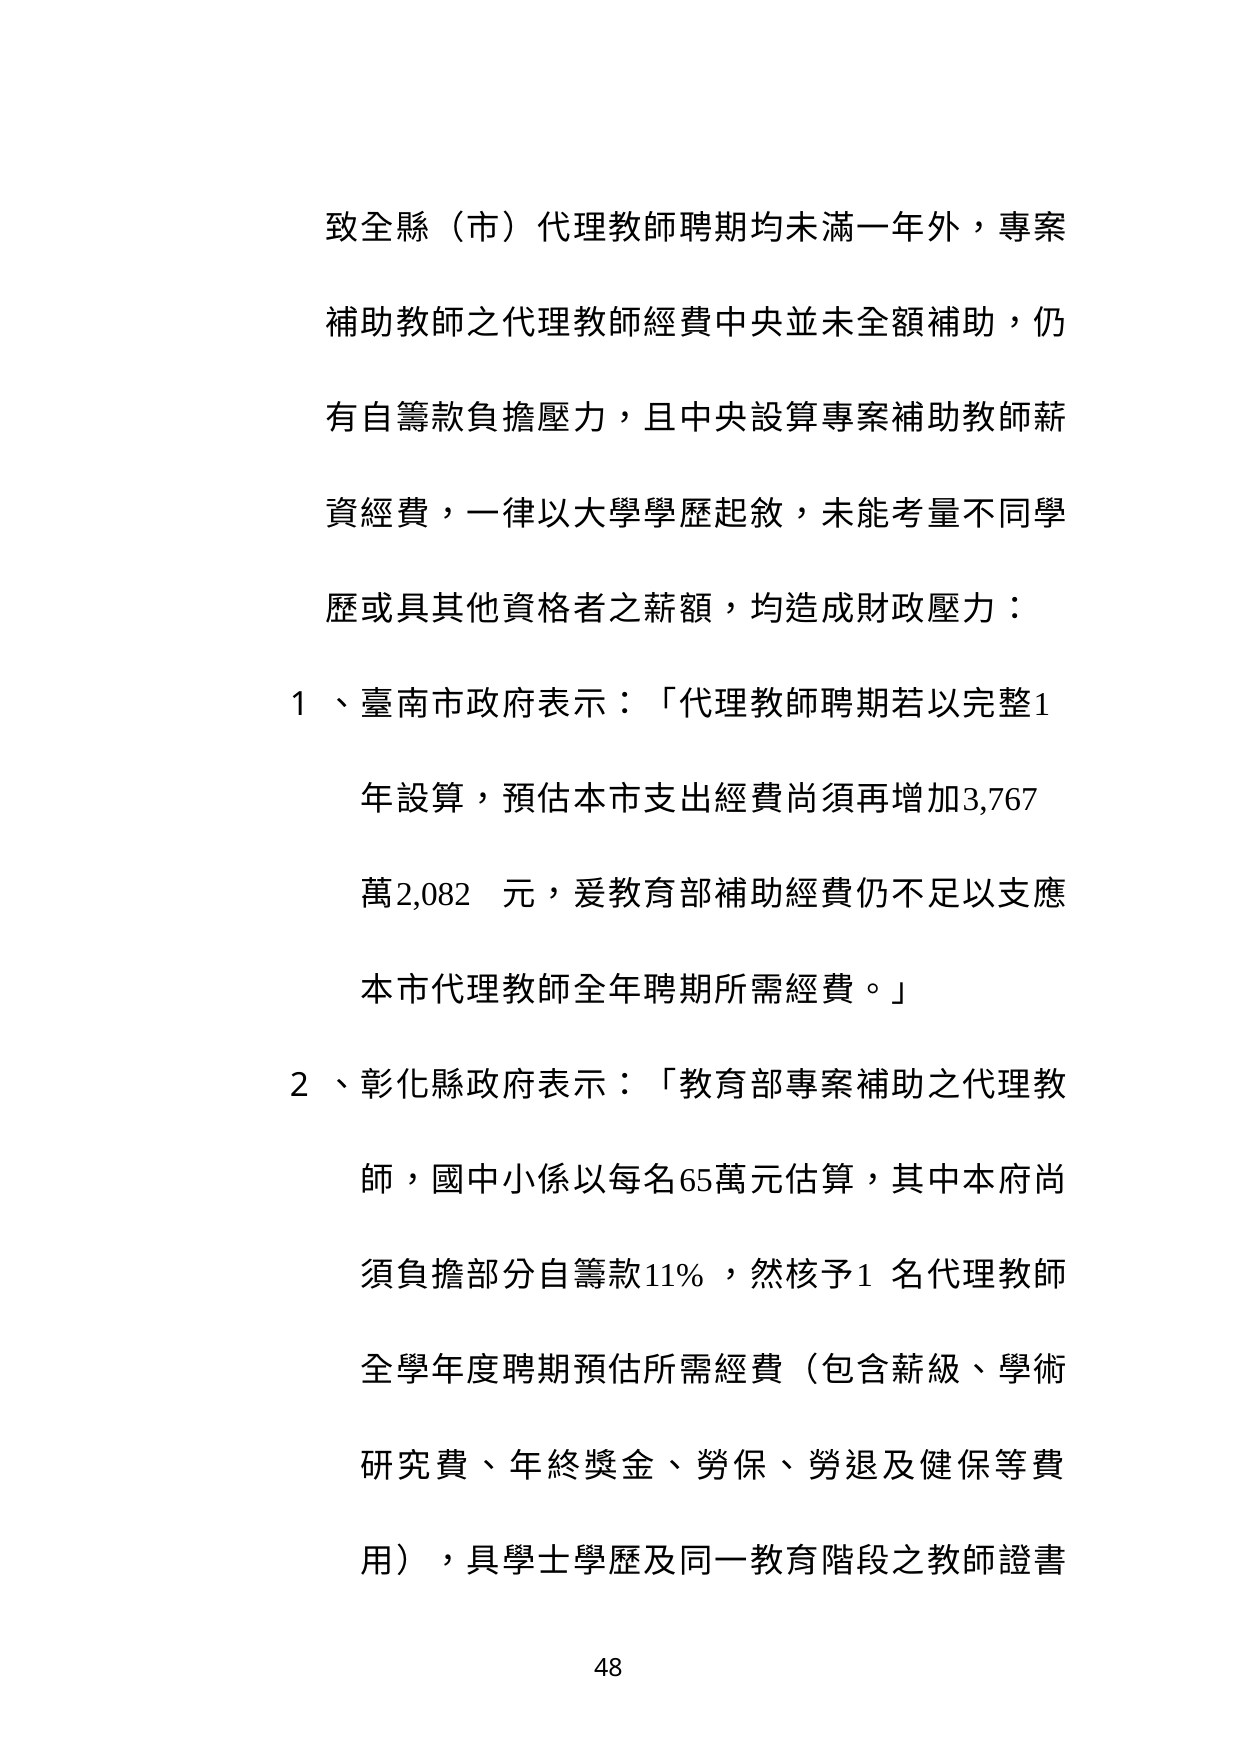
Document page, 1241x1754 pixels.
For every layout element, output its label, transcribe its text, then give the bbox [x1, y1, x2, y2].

subtitle 再據部分地方政府查復說明，除前述公平性考量致全縣（市）代理教師聘期均未滿一年外，專案補助教師之代理教師經費中央並未全額補助，仍有自籌款負擔壓力，且中央設算專案補助教師薪資經費，一律以大學學歷起敘，未能考量不同學歷或具其他資格者之薪額，均造成財政壓力： [219, 177, 1069, 653]
subtitle 臺南市政府表示：「代理教師聘期若以完整1年設算，預估本市支出經費尚須再增加3,767萬2,082元，爰教育部補助經費仍不足以支應本市代理教師全年聘期所需經費。」 [272, 653, 1069, 1034]
